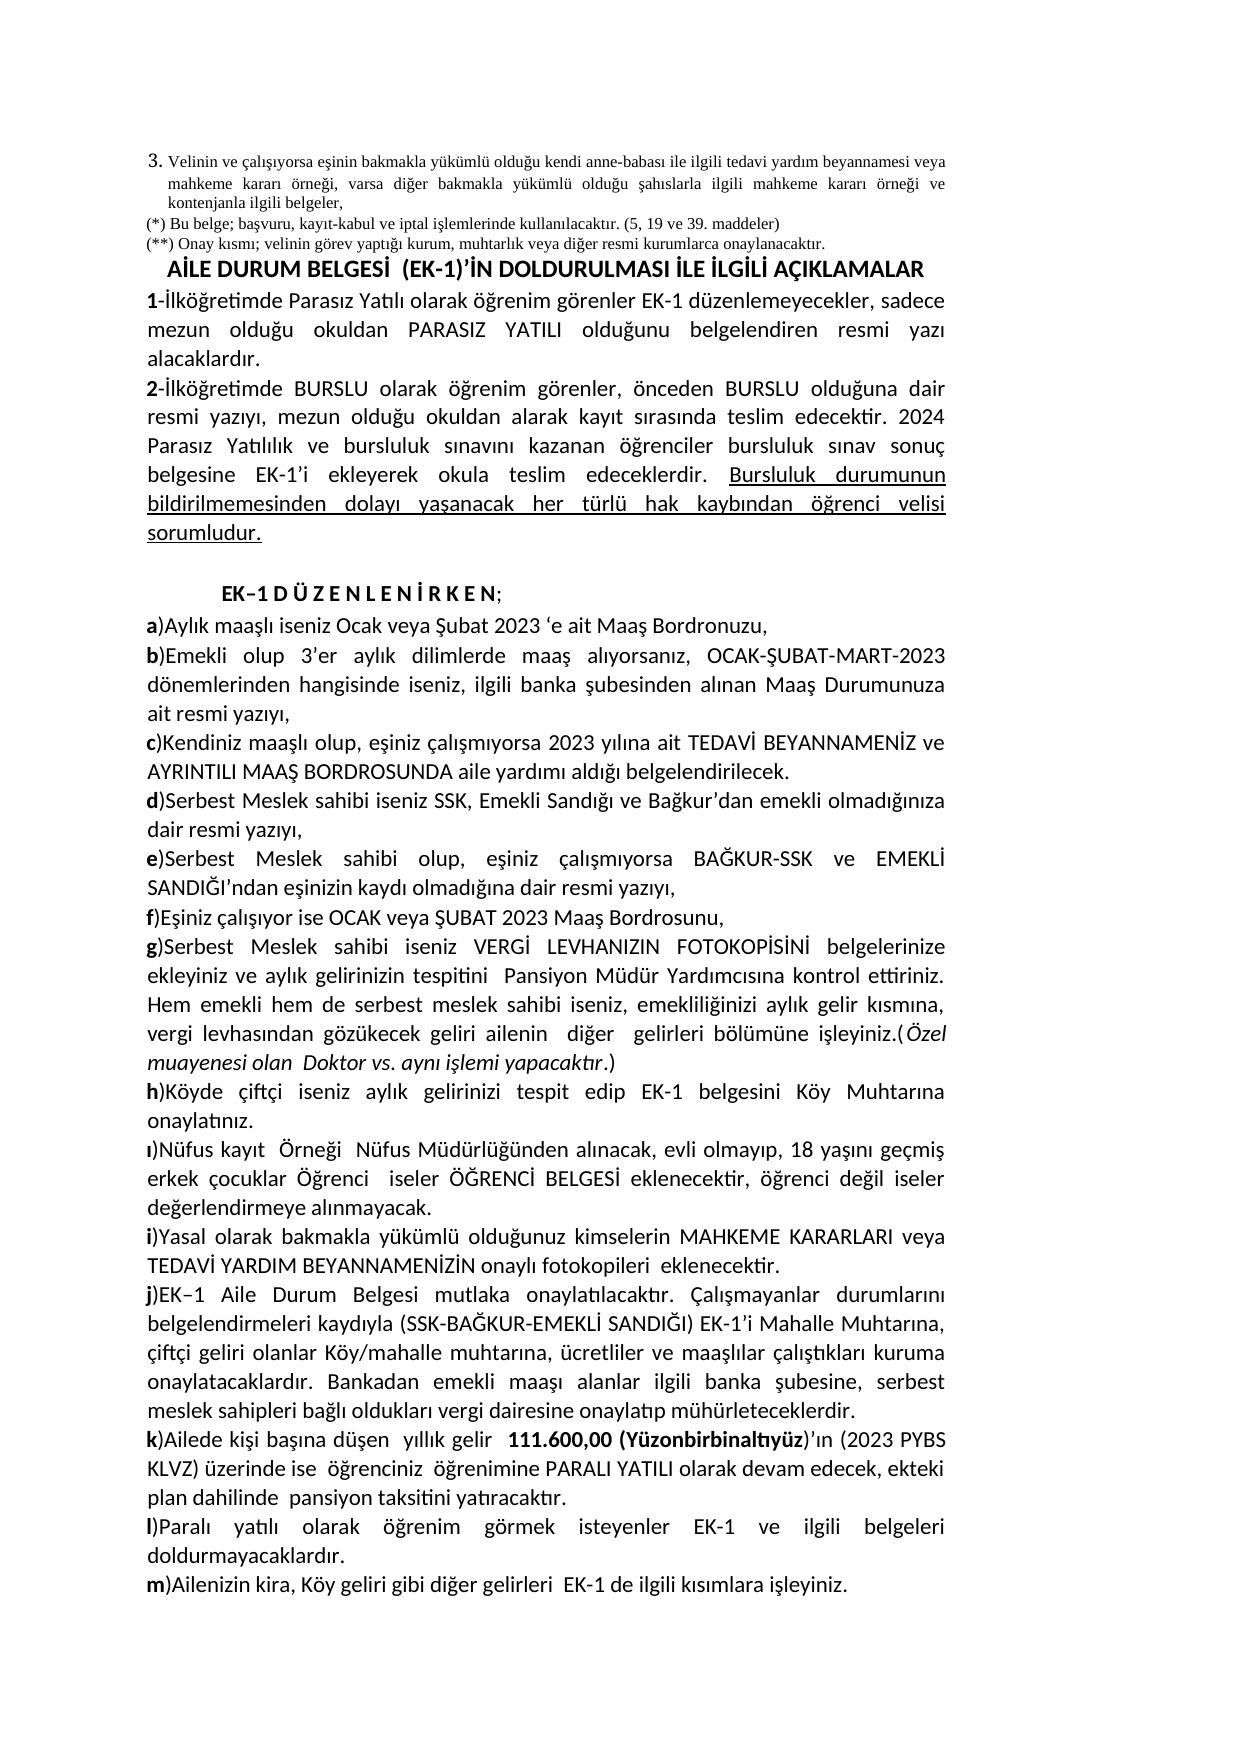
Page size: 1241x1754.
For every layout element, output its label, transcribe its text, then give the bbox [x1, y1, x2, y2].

text l)Paralı yatılı olarak öğrenim görmek isteyenler EK-1 ve ilgili belgeleri doldurmayacaklardır. [146, 1512, 946, 1569]
text (**) Onay kısmı; velinin görev yaptığı kurum, muhtarlık veya diğer resmi kurumlarca onaylanacaktır. [146, 233, 827, 253]
text f)Eşiniz çalışıyor ise OCAK veya ŞUBAT 2023 Maaş Bordrosunu, [146, 903, 946, 931]
text c)Kendiniz maaşlı olup, eşiniz çalışmıyorsa 2023 yılına ait TEDAVİ BEYANNAMENİZ ve AYRINTILI MAAŞ BORDROSUNDA aile yardımı aldığı belgelendirilecek. [146, 728, 946, 785]
text h)Köyde çiftçi iseniz aylık gelirinizi tespit edip EK-1 belgesini Köy Muhtarına onaylatınız. [146, 1077, 946, 1134]
text g)Serbest Meslek sahibi iseniz VERGİ LEVHANIZIN FOTOKOPİSİNİ belgelerinize ekleyiniz ve aylık gelirinizin tespitini Pansiyon Müdür Yardımcısına kontrol ettiriniz. Hem emekli hem de serbest meslek sahibi iseniz, emekliliğinizi aylık gelir kısmına, vergi levhasından gözükecek geliri ailenin diğer gelirleri bölümüne işleyiniz.(Özel muayenesi olan Doktor vs. aynı işlemi yapacaktır.) [146, 932, 946, 1076]
text d)Serbest Meslek sahibi iseniz SSK, Emekli Sandığı ve Bağkur’dan emekli olmadığınıza dair resmi yazıyı, [146, 786, 946, 843]
text a)Aylık maaşlı iseniz Ocak veya Şubat 2023 ‘e ait Maaş Bordronuzu, [146, 612, 946, 640]
text (*) Bu belge; başvuru, kayıt-kabul ve iptal işlemlerinde kullanılacaktır. (5, 19 ve 39. maddeler) [146, 213, 827, 233]
text AİLE DURUM BELGESİ (EK-1)’İN DOLDURULMASI İLE İLGİLİ AÇIKLAMALAR [148, 254, 944, 284]
text b)Emekli olup 3’er aylık dilimlerde maaş alıyorsanız, OCAK-ŞUBAT-MART-2023 dönemlerinden hangisinde iseniz, ilgili banka şubesinden alınan Maaş Durumunuza ait resmi yazıyı, [146, 641, 946, 727]
list Velinin ve çalışıyorsa eşinin bakmakla yükümlü olduğu kendi anne-babası ile ilgili tedavi yardım beyannamesi veya mahkeme kararı örneği, varsa diğer bakmakla yükümlü olduğu şahıslarla ilgili mahkeme kararı örneği ve kontenjanla ilgili belgeler, [148, 148, 947, 212]
text e)Serbest Meslek sahibi olup, eşiniz çalışmıyorsa BAĞKUR-SSK ve EMEKLİ SANDIĞI’ndan eşinizin kaydı olmadığına dair resmi yazıyı, [146, 844, 946, 901]
text j)EK–1 Aile Durum Belgesi mutlaka onaylatılacaktır. Çalışmayanlar durumlarını belgelendirmeleri kaydıyla (SSK-BAĞKUR-EMEKLİ SANDIĞI) EK-1’i Mahalle Muhtarına, çiftçi geliri olanlar Köy/mahalle muhtarına, ücretliler ve maaşlılar çalıştıkları kuruma onaylatacaklardır. Bankadan emekli maaşı alanlar ilgili banka şubesine, serbest meslek sahipleri bağlı oldukları vergi dairesine onaylatıp mühürleteceklerdir. [146, 1281, 946, 1424]
text 1-İlköğretimde Parasız Yatılı olarak öğrenim görenler EK-1 düzenlemeyecekler, sadece mezun olduğu okuldan PARASIZ YATILI olduğunu belgelendiren resmi yazı alacaklardır. [146, 287, 946, 372]
text ı)Nüfus kayıt Örneği Nüfus Müdürlüğünden alınacak, evli olmayıp, 18 yaşını geçmiş erkek çocuklar Öğrenci iseler ÖĞRENCİ BELGESİ eklenecektir, öğrenci değil iseler değerlendirmeye alınmayacak. [146, 1135, 946, 1221]
text i)Yasal olarak bakmakla yükümlü olduğunuz kimselerin MAHKEME KARARLARI veya TEDAVİ YARDIM BEYANNAMENİZİN onaylı fotokopileri eklenecektir. [146, 1222, 946, 1279]
text EK–1 D Ü Z E N L E N İ R K E N; [221, 579, 1093, 607]
text m)Ailenizin kira, Köy geliri gibi diğer gelirleri EK-1 de ilgili kısımlara işleyiniz. [146, 1571, 946, 1599]
text k)Ailede kişi başına düşen yıllık gelir 111.600,00 (Yüzonbirbinaltıyüz)’ın (2023 PYBS KLVZ) üzerinde ise öğrenciniz öğrenimine PARALI YATILI olarak devam edecek, ekteki plan dahilinde pansiyon taksitini yatıracaktır. [146, 1425, 946, 1511]
text 2-İlköğretimde BURSLU olarak öğrenim görenler, önceden BURSLU olduğuna dair resmi yazıyı, mezun olduğu okuldan alarak kayıt sırasında teslim edecektir. 2024 Parasız Yatılılık ve bursluluk sınavını kazanan öğrenciler bursluluk sınav sonuç belgesine EK-1’i ekleyerek okula teslim edeceklerdir. Bursluluk durumunun bildirilmemesinden dolayı yaşanacak her türlü hak kaybından öğrenci velisi sorumludur. [146, 374, 946, 546]
